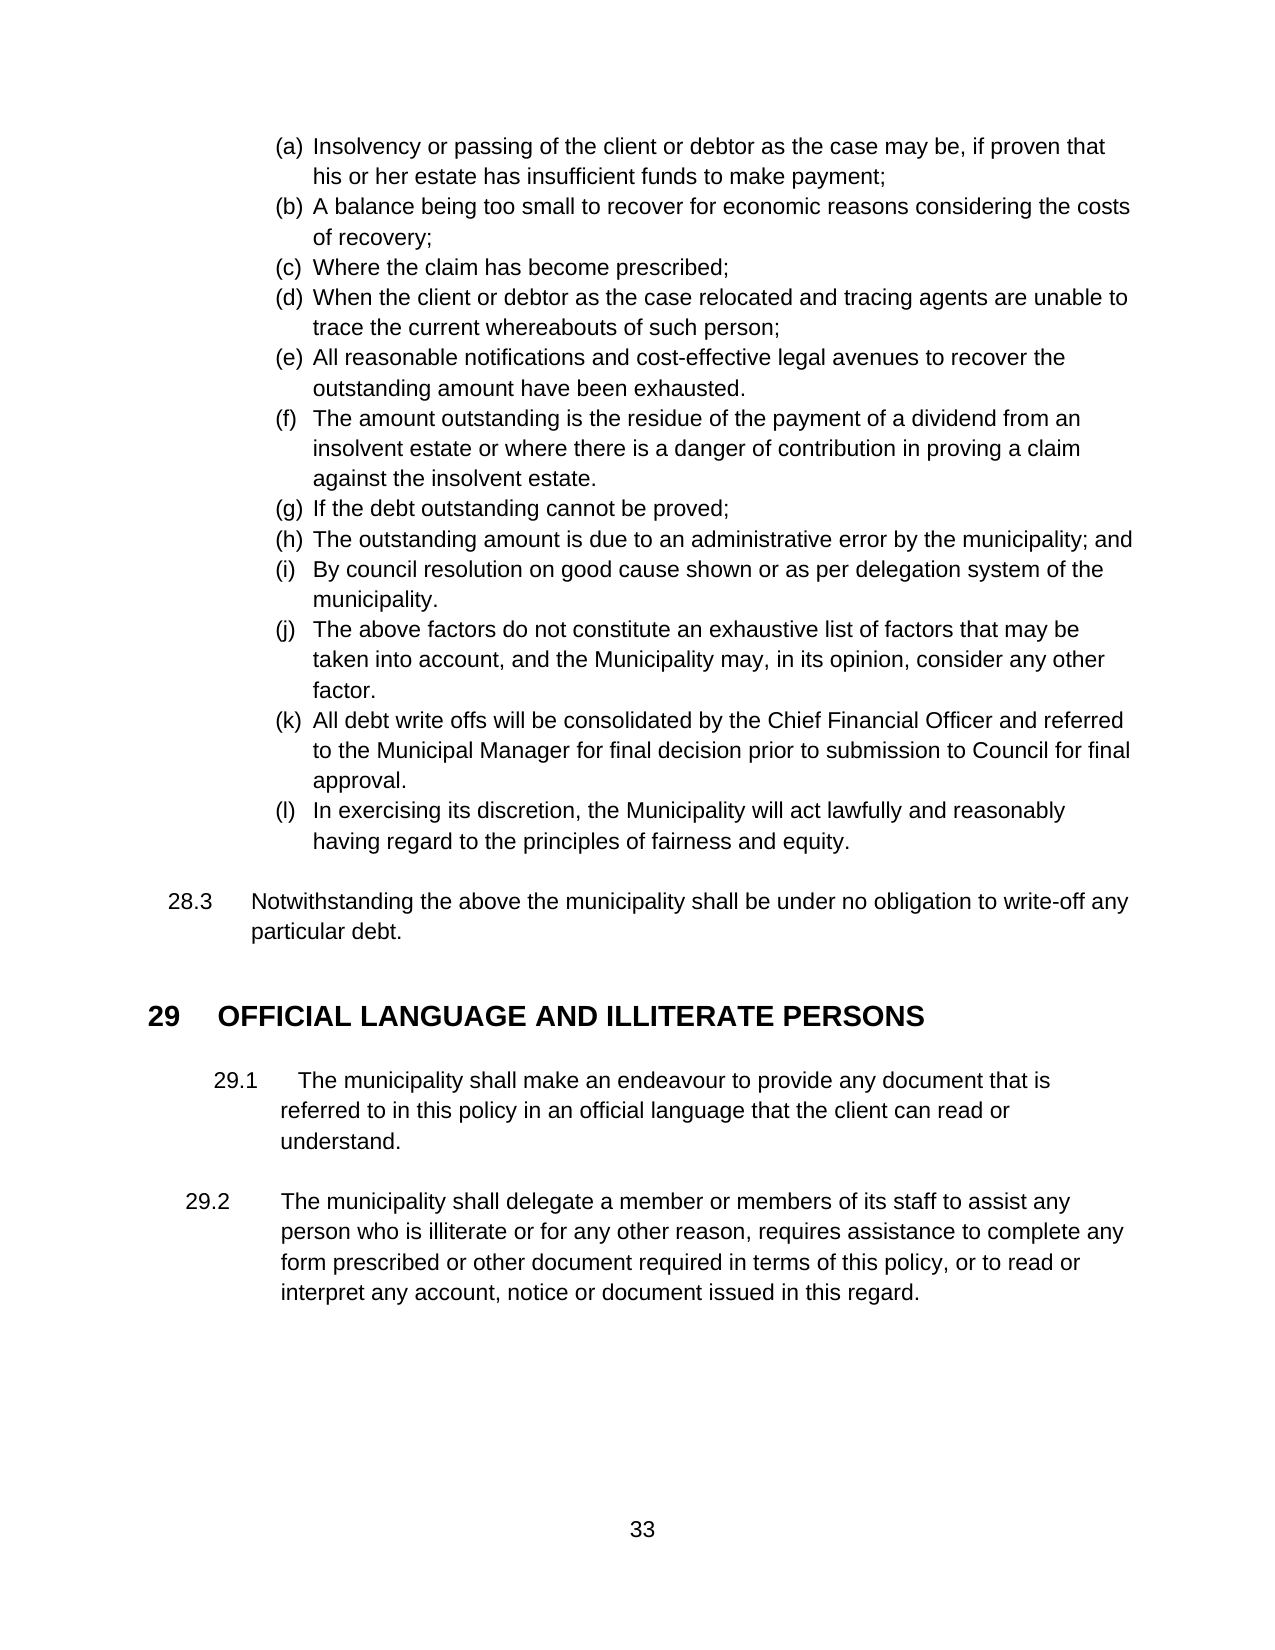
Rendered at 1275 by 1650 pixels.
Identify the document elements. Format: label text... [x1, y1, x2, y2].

subtitle OFFICIAL LANGUAGE AND ILLITERATE PERSONS [148, 998, 1137, 1032]
list When the client or debtor as the case relocated and tracing agents are unable to trace the current whereabouts of such person; [275, 284, 1137, 341]
list The outstanding amount is due to an administrative error by the municipality; and [275, 526, 1137, 552]
list In exercising its discretion, the Municipality will act lawfully and reasonably having regard to the principles of fairness and equity. [275, 797, 1137, 854]
list Where the claim has become prescribed; [275, 254, 1137, 280]
list Insolvency or passing of the client or debtor as the case may be, if proven that his or her estate has insufficient funds to make payment; [275, 133, 1137, 189]
list The above factors do not constitute an exhaustive list of factors that may be taken into account, and the Municipality may, in its opinion, consider any other factor. [275, 616, 1137, 703]
list The municipality shall delegate a member or members of its staff to assist any person who is illiterate or for any other reason, requires assistance to complete any form prescribed or other document required in terms of this policy, or to read or interpret any account, notice or document issued in this regard. [185, 1188, 1137, 1305]
list All debt write offs will be consolidated by the Chief Financial Officer and referred to the Municipal Manager for final decision prior to submission to Council for final approval. [275, 707, 1137, 794]
list If the debt outstanding cannot be proved; [275, 495, 1137, 522]
list A balance being too small to recover for economic reasons considering the costs of recovery; [275, 193, 1137, 250]
list The municipality shall make an endeavour to provide any document that is [213, 1067, 1137, 1094]
text referred to in this policy in an official language that the client can read or understand. [280, 1097, 1137, 1154]
list By council resolution on good cause shown or as per delegation system of the municipality. [275, 556, 1137, 612]
list Notwithstanding the above the municipality shall be under no obligation to write-off any particular debt. [168, 888, 1137, 945]
list All reasonable notifications and cost-effective legal avenues to recover the outstanding amount have been exhausted. [275, 344, 1137, 401]
list The amount outstanding is the residue of the payment of a dividend from an insolvent estate or where there is a danger of contribution in proving a claim against the insolvent estate. [275, 405, 1137, 492]
